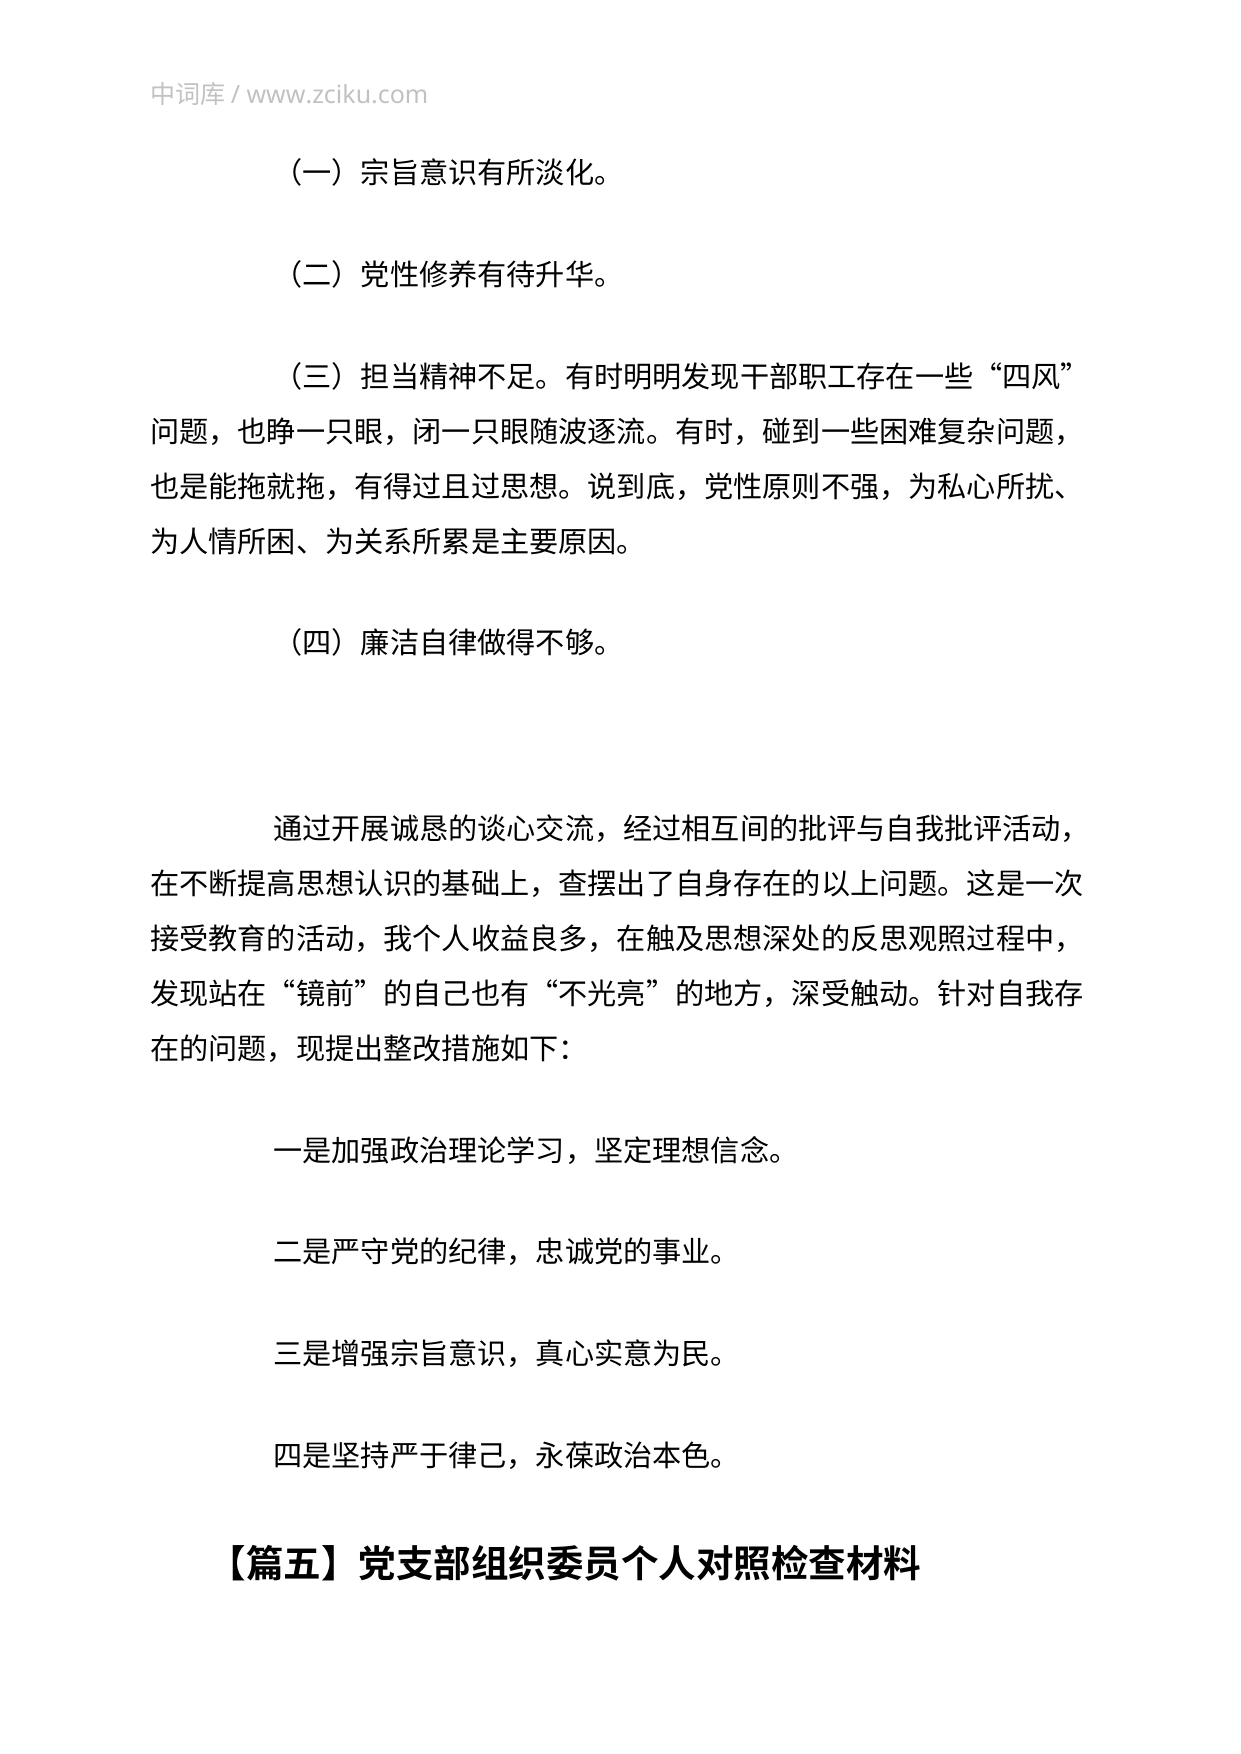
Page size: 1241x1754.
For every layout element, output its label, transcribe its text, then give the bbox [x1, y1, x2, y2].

text 【篇五】党支部组织委员个人对照检查材料 [150, 1534, 1090, 1589]
text （一）宗旨意识有所淡化。 [150, 150, 1090, 192]
text （三）担当精神不足。有时明明发现干部职工存在一些“四风”问题，也睁一只眼，闭一只眼随波逐流。有时，碰到一些困难复杂问题，也是能拖就拖，有得过且过思想。说到底，党性原则不强，为私心所扰、为人情所困、为关系所累是主要原因。 [150, 353, 1090, 561]
text （四）廉洁自律做得不够。 [150, 620, 1090, 662]
text 二是严守党的纪律，忠诚党的事业。 [150, 1229, 1090, 1271]
text 三是增强宗旨意识，真心实意为民。 [150, 1331, 1090, 1373]
text 一是加强政治理论学习，坚定理想信念。 [150, 1127, 1090, 1169]
text 通过开展诚恳的谈心交流，经过相互间的批评与自我批评活动，在不断提高思想认识的基础上，查摆出了自身存在的以上问题。这是一次接受教育的活动，我个人收益良多，在触及思想深处的反思观照过程中，发现站在“镜前”的自己也有“不光亮”的地方，深受触动。针对自我存在的问题，现提出整改措施如下： [150, 806, 1090, 1068]
text （二）党性修养有待升华。 [150, 252, 1090, 294]
text 四是坚持严于律己，永葆政治本色。 [150, 1433, 1090, 1475]
